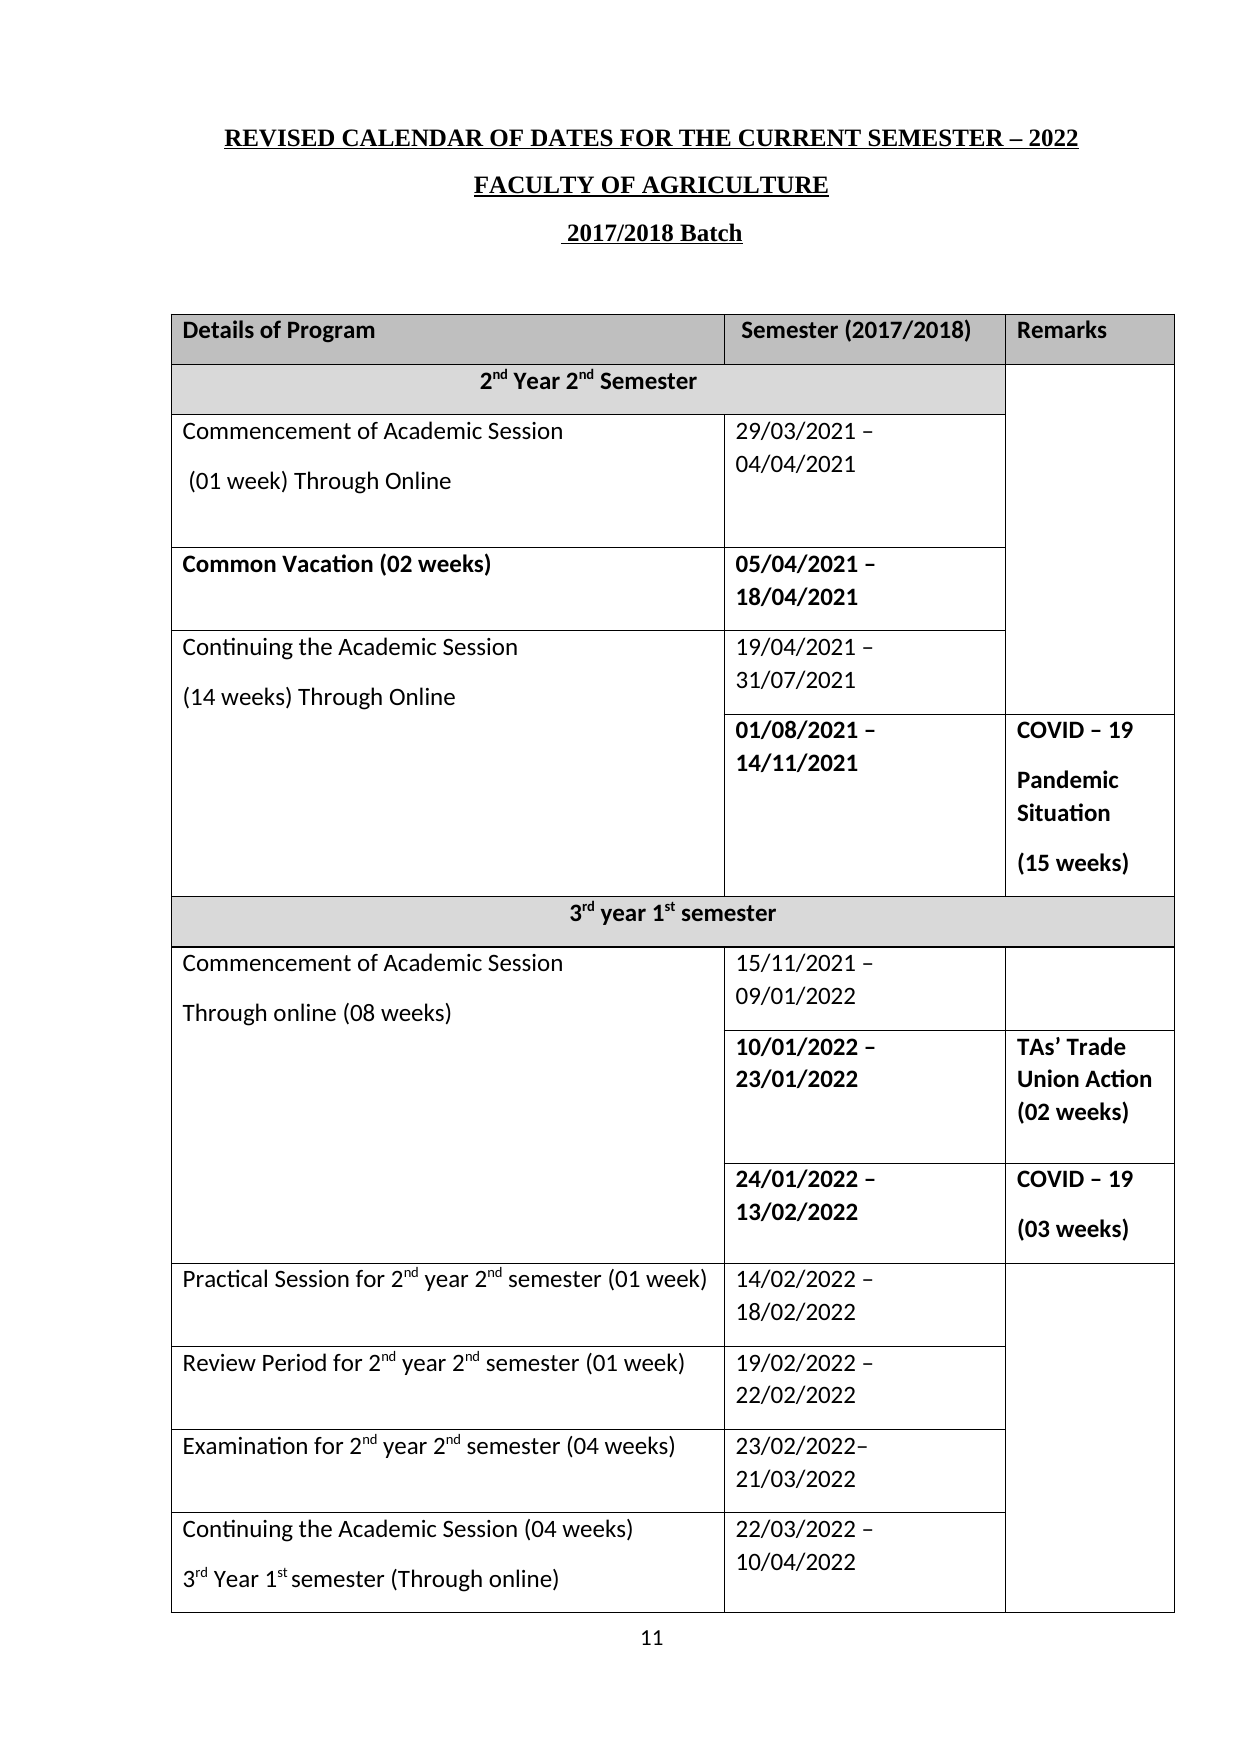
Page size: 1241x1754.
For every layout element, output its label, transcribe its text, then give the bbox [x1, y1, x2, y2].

text REVISED CALENDAR OF DATES FOR THE CURRENT SEMESTER – 2022 [150, 123, 1153, 151]
table_cell 10/01/2022 – 23/01/2022 [725, 1031, 1005, 1163]
text 2017/2018 Batch [150, 218, 1153, 247]
table_cell [1006, 365, 1174, 714]
table_cell 19/04/2021 – 31/07/2021 [725, 631, 1005, 714]
table_cell 29/03/2021 – 04/04/2021 [725, 415, 1005, 547]
table_cell Continuing the Academic Session (04 weeks) 3rd Year 1st semester (Through online) [172, 1513, 724, 1612]
table_cell 05/04/2021 – 18/04/2021 [725, 548, 1005, 630]
table_header Semester (2017/2018) [725, 315, 1005, 364]
table_cell 01/08/2021 – 14/11/2021 [725, 715, 1005, 896]
table_cell 2nd Year 2nd Semester [172, 365, 1005, 414]
table_cell 14/02/2022 – 18/02/2022 [725, 1264, 1005, 1346]
table_cell Review Period for 2nd year 2nd semester (01 week) [172, 1347, 724, 1429]
table_cell [1006, 948, 1174, 1029]
table_cell Continuing the Academic Session (14 weeks) Through Online [172, 631, 724, 896]
table_cell Common Vacation (02 weeks) [172, 548, 724, 630]
table_cell COVID – 19 (03 weeks) [1006, 1164, 1174, 1262]
table_cell TAs’ Trade Union Action (02 weeks) [1006, 1031, 1174, 1163]
table_cell 23/02/2022– 21/03/2022 [725, 1430, 1005, 1512]
table_cell 19/02/2022 – 22/02/2022 [725, 1347, 1005, 1429]
table_cell Commencement of Academic Session (01 week) Through Online [172, 415, 724, 547]
table_cell 15/11/2021 – 09/01/2022 [725, 948, 1005, 1029]
table_cell 24/01/2022 – 13/02/2022 [725, 1164, 1005, 1262]
table_cell 22/03/2022 – 10/04/2022 [725, 1513, 1005, 1612]
table_cell Examination for 2nd year 2nd semester (04 weeks) [172, 1430, 724, 1512]
table_cell COVID – 19 Pandemic Situation (15 weeks) [1006, 715, 1174, 896]
table_cell Practical Session for 2nd year 2nd semester (01 week) [172, 1264, 724, 1346]
table_cell 3rd year 1st semester [172, 897, 1174, 946]
table_header Remarks [1006, 315, 1174, 364]
table_cell [1006, 1264, 1174, 1612]
table_header Details of Program [172, 315, 724, 364]
text FACULTY OF AGRICULTURE [150, 170, 1153, 199]
table_cell Commencement of Academic Session Through online (08 weeks) [172, 948, 724, 1262]
